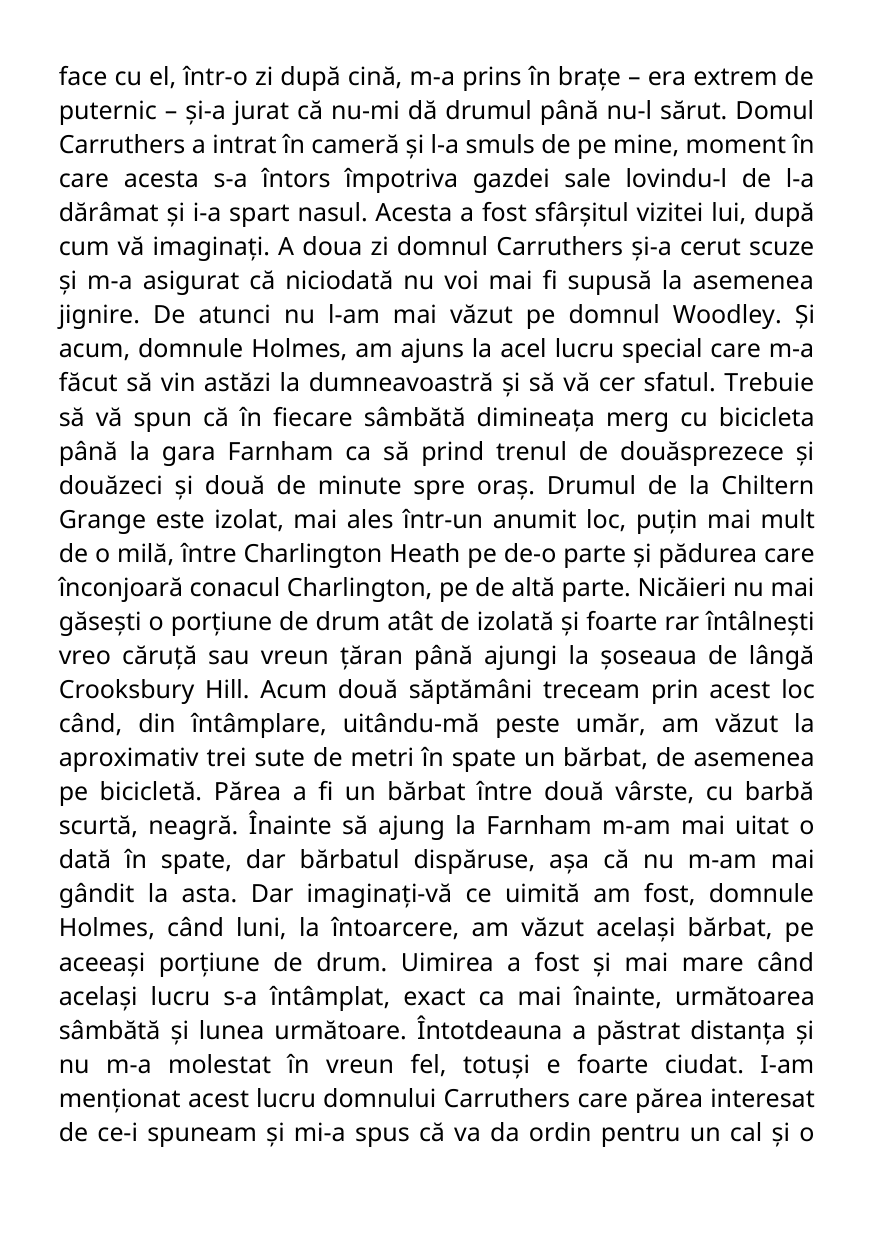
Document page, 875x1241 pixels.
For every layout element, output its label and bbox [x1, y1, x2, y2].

text [58, 58, 816, 1148]
